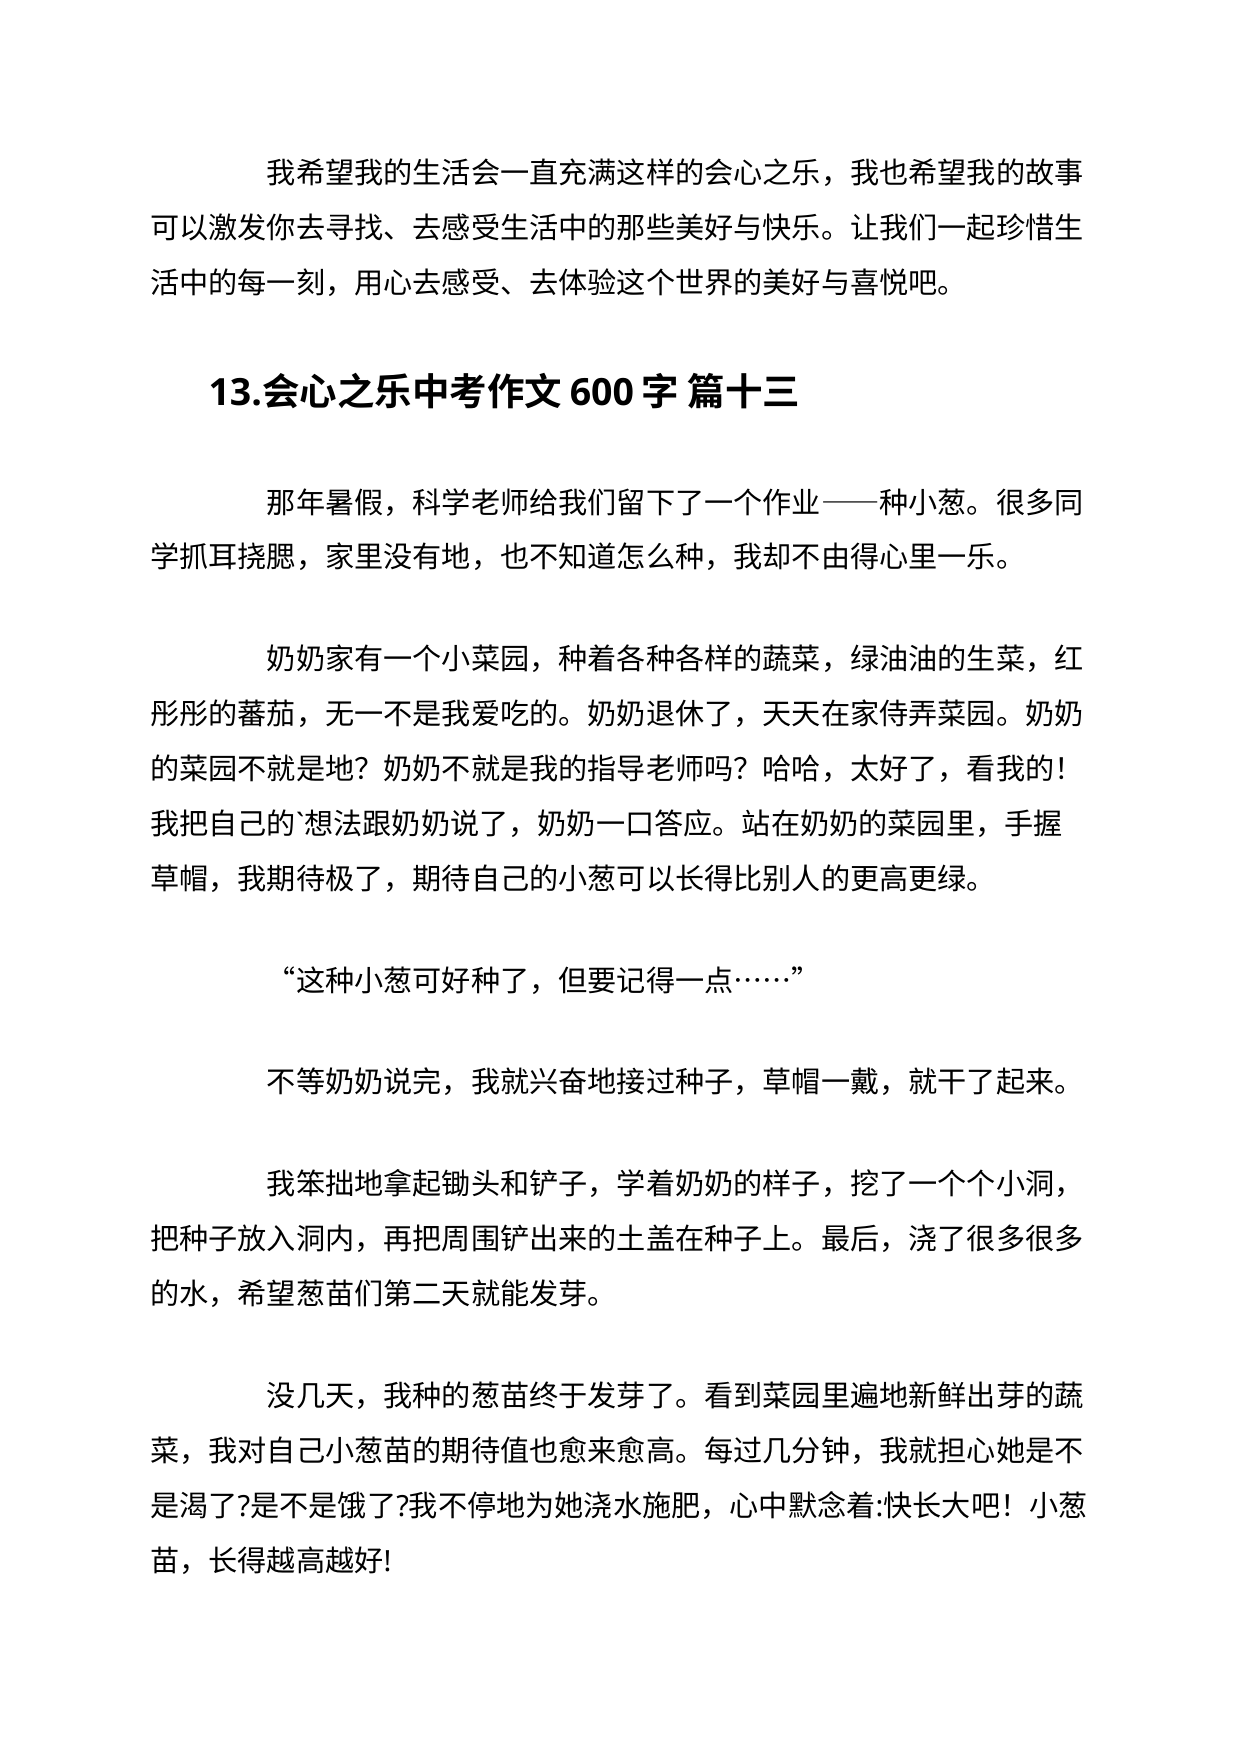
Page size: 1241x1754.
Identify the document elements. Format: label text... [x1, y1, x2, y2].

text 我笨拙地拿起锄头和铲子，学着奶奶的样子，挖了一个个小洞，把种子放入洞内，再把周围铲出来的土盖在种子上。最后，浇了很多很多的水，希望葱苗们第二天就能发芽。 [150, 1161, 1090, 1313]
text 13.会心之乐中考作文600字 篇十三 [150, 362, 1090, 416]
text “这种小葱可好种了，但要记得一点……” [150, 957, 1090, 999]
text 我希望我的生活会一直充满这样的会心之乐，我也希望我的故事可以激发你去寻找、去感受生活中的那些美好与快乐。让我们一起珍惜生活中的每一刻，用心去感受、去体验这个世界的美好与喜悦吧。 [150, 150, 1090, 302]
text 不等奶奶说完，我就兴奋地接过种子，草帽一戴，就干了起来。 [150, 1059, 1090, 1101]
text 那年暑假，科学老师给我们留下了一个作业——种小葱。很多同学抓耳挠腮，家里没有地，也不知道怎么种，我却不由得心里一乐。 [150, 479, 1090, 576]
text 没几天，我种的葱苗终于发芽了。看到菜园里遍地新鲜出芽的蔬菜，我对自己小葱苗的期待值也愈来愈高。每过几分钟，我就担心她是不是渴了?是不是饿了?我不停地为她浇水施肥，心中默念着:快长大吧！小葱苗，长得越高越好! [150, 1372, 1090, 1579]
text 奶奶家有一个小菜园，种着各种各样的蔬菜，绿油油的生菜，红彤彤的蕃茄，无一不是我爱吃的。奶奶退休了，天天在家侍弄菜园。奶奶的菜园不就是地？奶奶不就是我的指导老师吗？哈哈，太好了，看我的！我把自己的`想法跟奶奶说了，奶奶一口答应。站在奶奶的菜园里，手握草帽，我期待极了，期待自己的小葱可以长得比别人的更高更绿。 [150, 636, 1090, 898]
